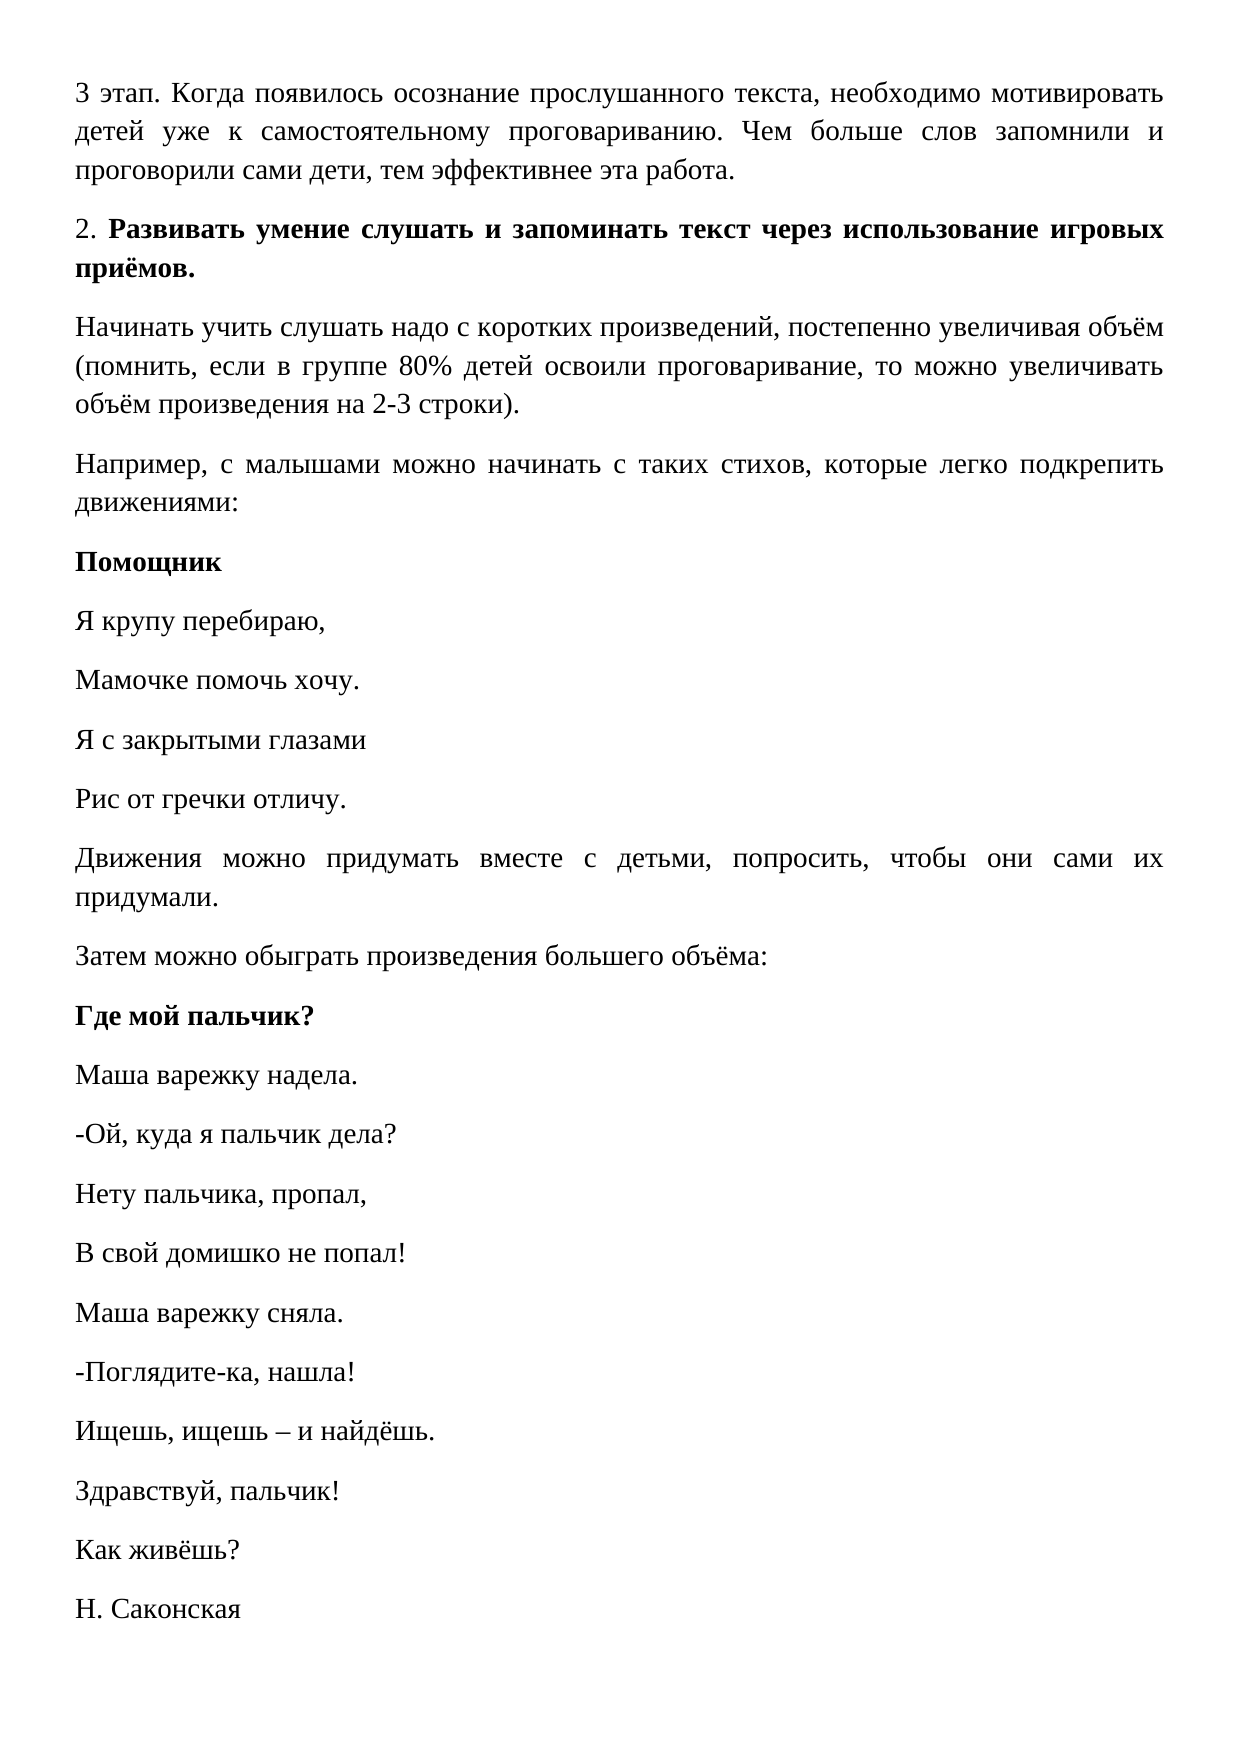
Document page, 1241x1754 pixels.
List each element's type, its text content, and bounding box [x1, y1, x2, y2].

text Помощник [75, 544, 1165, 577]
text Как живёшь? [75, 1532, 1165, 1566]
text Маша варежку сняла. [75, 1295, 1165, 1328]
text В свой домишко не попал! [75, 1235, 1165, 1269]
text Затем можно обыграть произведения большего объёма: [75, 938, 1165, 972]
text -Ой, куда я пальчик дела? [75, 1117, 1165, 1150]
text Здравствуй, пальчик! [75, 1473, 1165, 1506]
text Например, с малышами можно начинать с таких стихов, которые легко подкрепить движениями: [75, 446, 1165, 518]
text Где мой пальчик? [75, 998, 1165, 1031]
text Движения можно придумать вместе с детьми, попросить, чтобы они сами их придумали. [75, 841, 1165, 913]
text Начинать учить слушать надо с коротких произведений, постепенно увеличивая объём (помнить, если в группе 80% детей освоили проговаривание, то можно увеличивать объём произведения на 2-3 строки). [75, 309, 1165, 420]
text Н. Саконская [75, 1592, 1165, 1625]
text Я крупу перебираю, [75, 603, 1165, 637]
text Рис от гречки отличу. [75, 781, 1165, 815]
text 3 этап. Когда появилось осознание прослушанного текста, необходимо мотивировать детей уже к самостоятельному проговариванию. Чем больше слов запомнили и проговорили сами дети, тем эффективнее эта работа. [75, 75, 1165, 186]
text Маша варежку надела. [75, 1057, 1165, 1091]
text Нету пальчика, пропал, [75, 1176, 1165, 1209]
text Я с закрытыми глазами [75, 722, 1165, 755]
text Мамочке помочь хочу. [75, 662, 1165, 696]
text Ищешь, ищешь – и найдёшь. [75, 1413, 1165, 1447]
text 2. Развивать умение слушать и запоминать текст через использование игровых приёмов. [75, 211, 1165, 283]
text -Поглядите-ка, нашла! [75, 1354, 1165, 1388]
